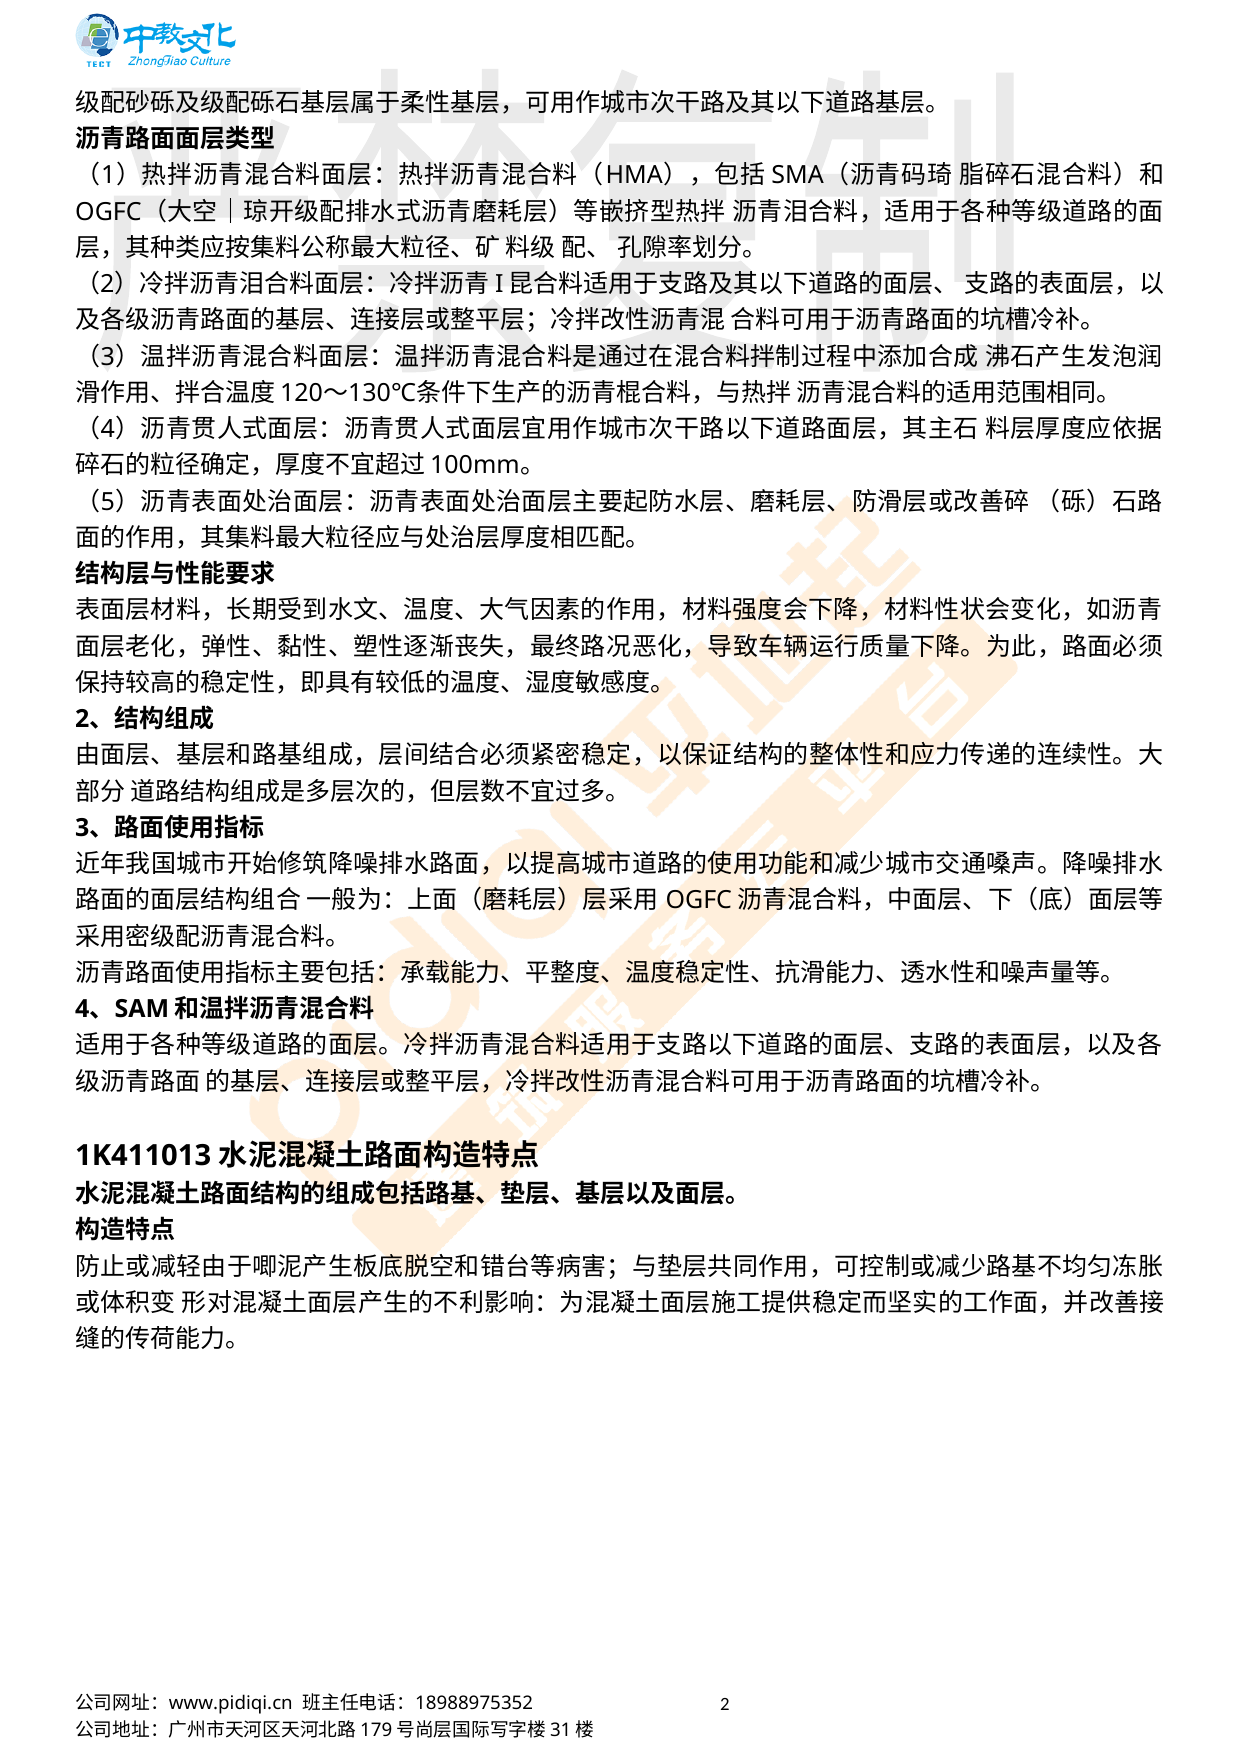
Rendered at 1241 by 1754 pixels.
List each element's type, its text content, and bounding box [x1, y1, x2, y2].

text （4）沥青贯人式面层：沥青贯人式面层宜用作城市次干路以下道路面层，其主石 料层厚度应依据碎石的粒径确定，厚度不宜超过100mm。 [75, 408, 1165, 481]
text 近年我国城市开始修筑降噪排水路面，以提高城市道路的使用功能和减少城市交通嗓声。降噪排水路面的面层结构组合 一般为：上面（磨耗层）层采用OGFC沥青混合料，中面层、下（底）面层等采用密级配沥青混合料。 [75, 843, 1165, 952]
text 1K411013 水泥混凝土路面构造特点 [75, 1131, 1165, 1174]
text 4、SAM和温拌沥青混合料 [75, 988, 1165, 1025]
text 沥青路面使用指标主要包括：承载能力、平整度、温度稳定性、抗滑能力、透水性和噪声量等。 [75, 952, 1165, 988]
text 级配砂砾及级配砾石基层属于柔性基层，可用作城市次干路及其以下道路基层。 [75, 82, 1165, 118]
text 构造特点 [75, 1210, 1165, 1246]
text 表面层材料，长期受到水文、温度、大气因素的作用，材料强度会下降，材料性状会变化，如沥青 面层老化，弹性、黏性、塑性逐渐丧失，最终路况恶化，导致车辆运行质量下降。为此，路面必须 保持较高的稳定性，即具有较低的温度、湿度敏感度。 [75, 590, 1165, 698]
text 结构层与性能要求 [75, 553, 1165, 590]
text 防止或减轻由于唧泥产生板底脱空和错台等病害；与垫层共同作用，可控制或减少路基不均匀冻胀或体积变 形对混凝土面层产生的不利影响：为混凝土面层施工提供稳定而坚实的工作面，并改善接缝的传荷能力。 [75, 1246, 1165, 1355]
text 由面层、基层和路基组成，层间结合必须紧密稳定，以保证结构的整体性和应力传递的连续性。大部分 道路结构组成是多层次的，但层数不宜过多。 [75, 735, 1165, 807]
text 适用于各种等级道路的面层。冷拌沥青混合料适用于支路以下道路的面层、支路的表面层，以及各级沥青路面 的基层、连接层或整平层，冷拌改性沥青混合料可用于沥青路面的坑槽冷补。 [75, 1025, 1165, 1097]
text （2）冷拌沥青泪合料面层：冷拌沥青I昆合料适用于支路及其以下道路的面层、 支路的表面层，以及各级沥青路面的基层、连接层或整平层；冷拌改性沥青混 合料可用于沥青路面的坑槽冷补。 [75, 263, 1165, 336]
text （3）温拌沥青混合料面层：温拌沥青混合料是通过在混合料拌制过程中添加合成 沸石产生发泡润滑作用、拌合温度120～130℃条件下生产的沥青棍合料，与热拌 沥青混合料的适用范围相同。 [75, 336, 1165, 408]
text 3、路面使用指标 [75, 807, 1165, 843]
picture [75, 13, 236, 67]
text 2、结构组成 [75, 698, 1165, 735]
text （1）热拌沥青混合料面层：热拌沥青混合料（HMA），包括SMA（沥青码琦 脂碎石混合料）和OGFC（大空｜琼开级配排水式沥青磨耗层）等嵌挤型热拌 沥青泪合料，适用于各种等级道路的面层，其种类应按集料公称最大粒径、矿 料级 配、 孔隙率划分。 [75, 155, 1165, 263]
text 水泥混凝土路面结构的组成包括路基、垫层、基层以及面层。 [75, 1174, 1165, 1210]
text 沥青路面面层类型 [75, 118, 1165, 155]
text （5）沥青表面处治面层：沥青表面处治面层主要起防水层、磨耗层、防滑层或改善碎 （砾）石路面的作用，其集料最大粒径应与处治层厚度相匹配。 [75, 481, 1165, 553]
